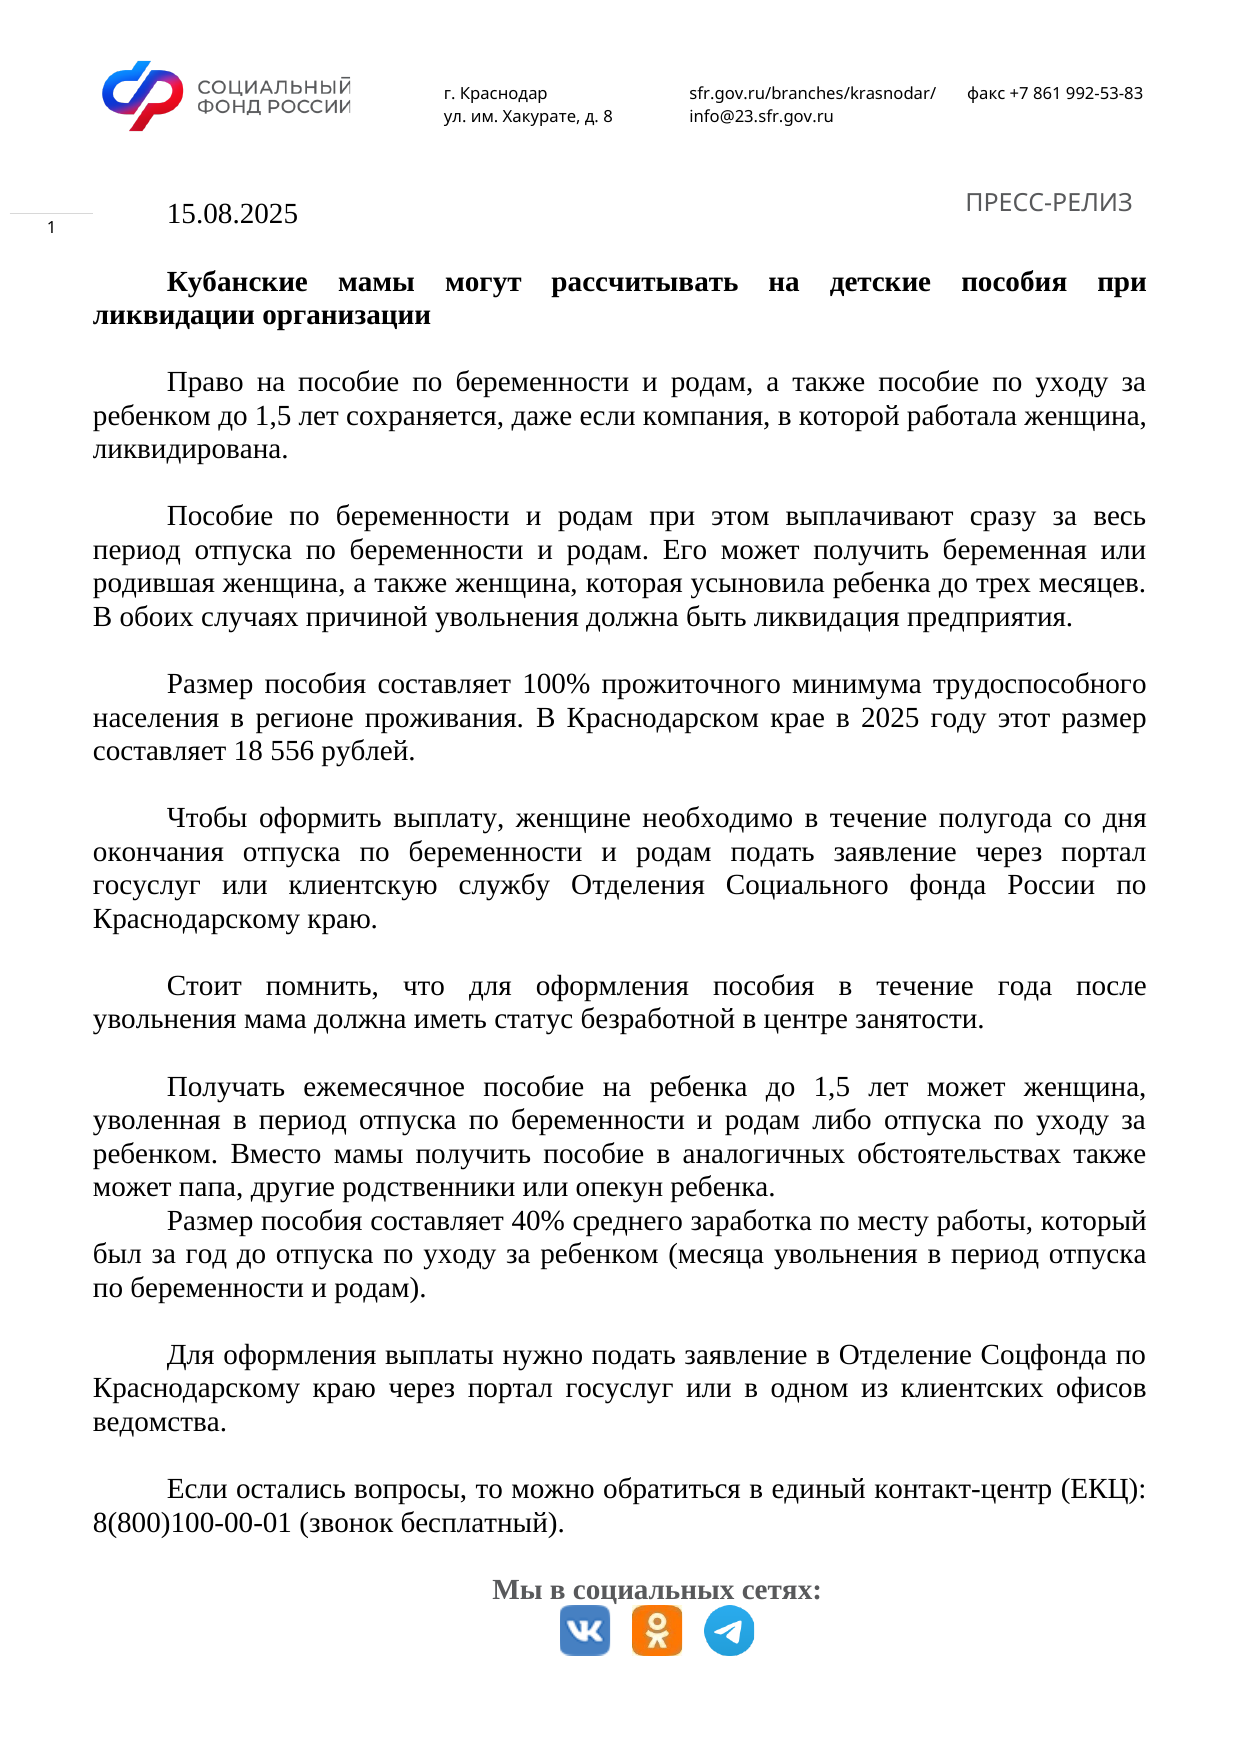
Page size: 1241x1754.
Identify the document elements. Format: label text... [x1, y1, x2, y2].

text Стоит помнить, что для оформления пособия в течение года после увольнения мама должна иметь статус безработной в центре занятости. [93, 968, 1147, 1035]
picture [92, 59, 351, 133]
text Мы в социальных сетях: [93, 1572, 1147, 1605]
picture [560, 1605, 611, 1656]
text Размер пособия составляет 100% прожиточного минимума трудоспособного населения в регионе проживания. В Краснодарском крае в 2025 году этот размер составляет 18 556 рублей. [93, 666, 1147, 767]
text Право на пособие по беременности и родам, а также пособие по уходу за ребенком до 1,5 лет сохраняется, даже если компания, в которой работала женщина, ликвидирована. [93, 364, 1147, 465]
text Чтобы оформить выплату, женщине необходимо в течение полугода со дня окончания отпуска по беременности и родам подать заявление через портал госуслуг или клиентскую службу Отделения Социального фонда России по Краснодарскому краю. [93, 800, 1147, 934]
text Если остались вопросы, то можно обратиться в единый контакт-центр (ЕКЦ): 8(800)100-00-01 (звонок бесплатный). [93, 1471, 1147, 1538]
picture [704, 1605, 755, 1656]
text Размер пособия составляет 40% среднего заработка по месту работы, который был за год до отпуска по уходу за ребенком (месяца увольнения в период отпуска по беременности и родам). [93, 1203, 1147, 1303]
subtitle 15.08.2025 [93, 197, 1147, 230]
text Кубанские мамы могут рассчитывать на детские пособия при ликвидации организации [93, 264, 1147, 331]
text Получать ежемесячное пособие на ребенка до 1,5 лет может женщина, уволенная в период отпуска по беременности и родам либо отпуска по уходу за ребенком. Вместо мамы получить пособие в аналогичных обстоятельствах также может папа, другие родственники или опекун ребенка. [93, 1069, 1147, 1203]
text Пособие по беременности и родам при этом выплачивают сразу за весь период отпуска по беременности и родам. Его может получить беременная или родившая женщина, а также женщина, которая усыновила ребенка до трех месяцев. В обоих случаях причиной увольнения должна быть ликвидация предприятия. [93, 498, 1147, 633]
picture [632, 1605, 683, 1656]
text Для оформления выплаты нужно подать заявление в Отделение Соцфонда по Краснодарскому краю через портал госуслуг или в одном из клиентских офисов ведомства. [93, 1337, 1147, 1438]
